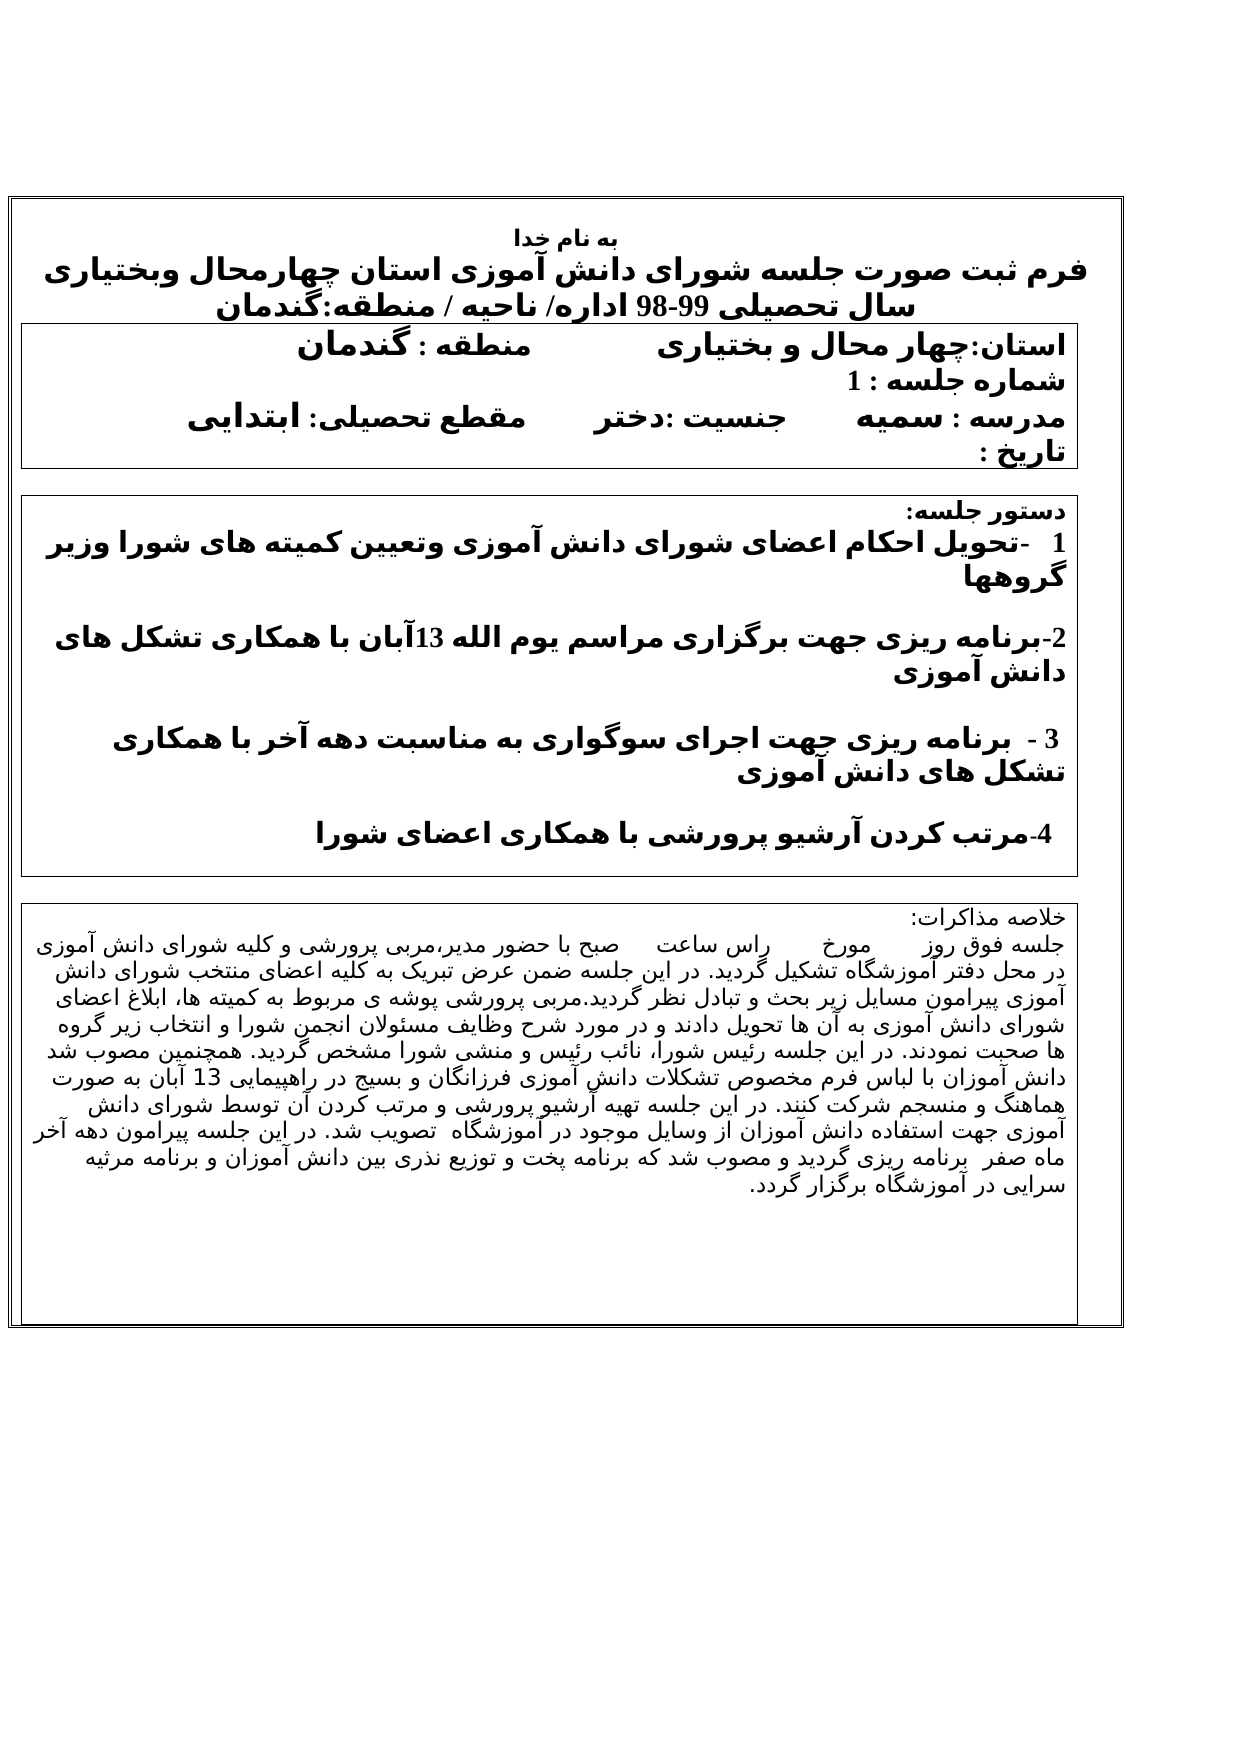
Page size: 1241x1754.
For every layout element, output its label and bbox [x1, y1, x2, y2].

table_header [12, 199, 1121, 1325]
